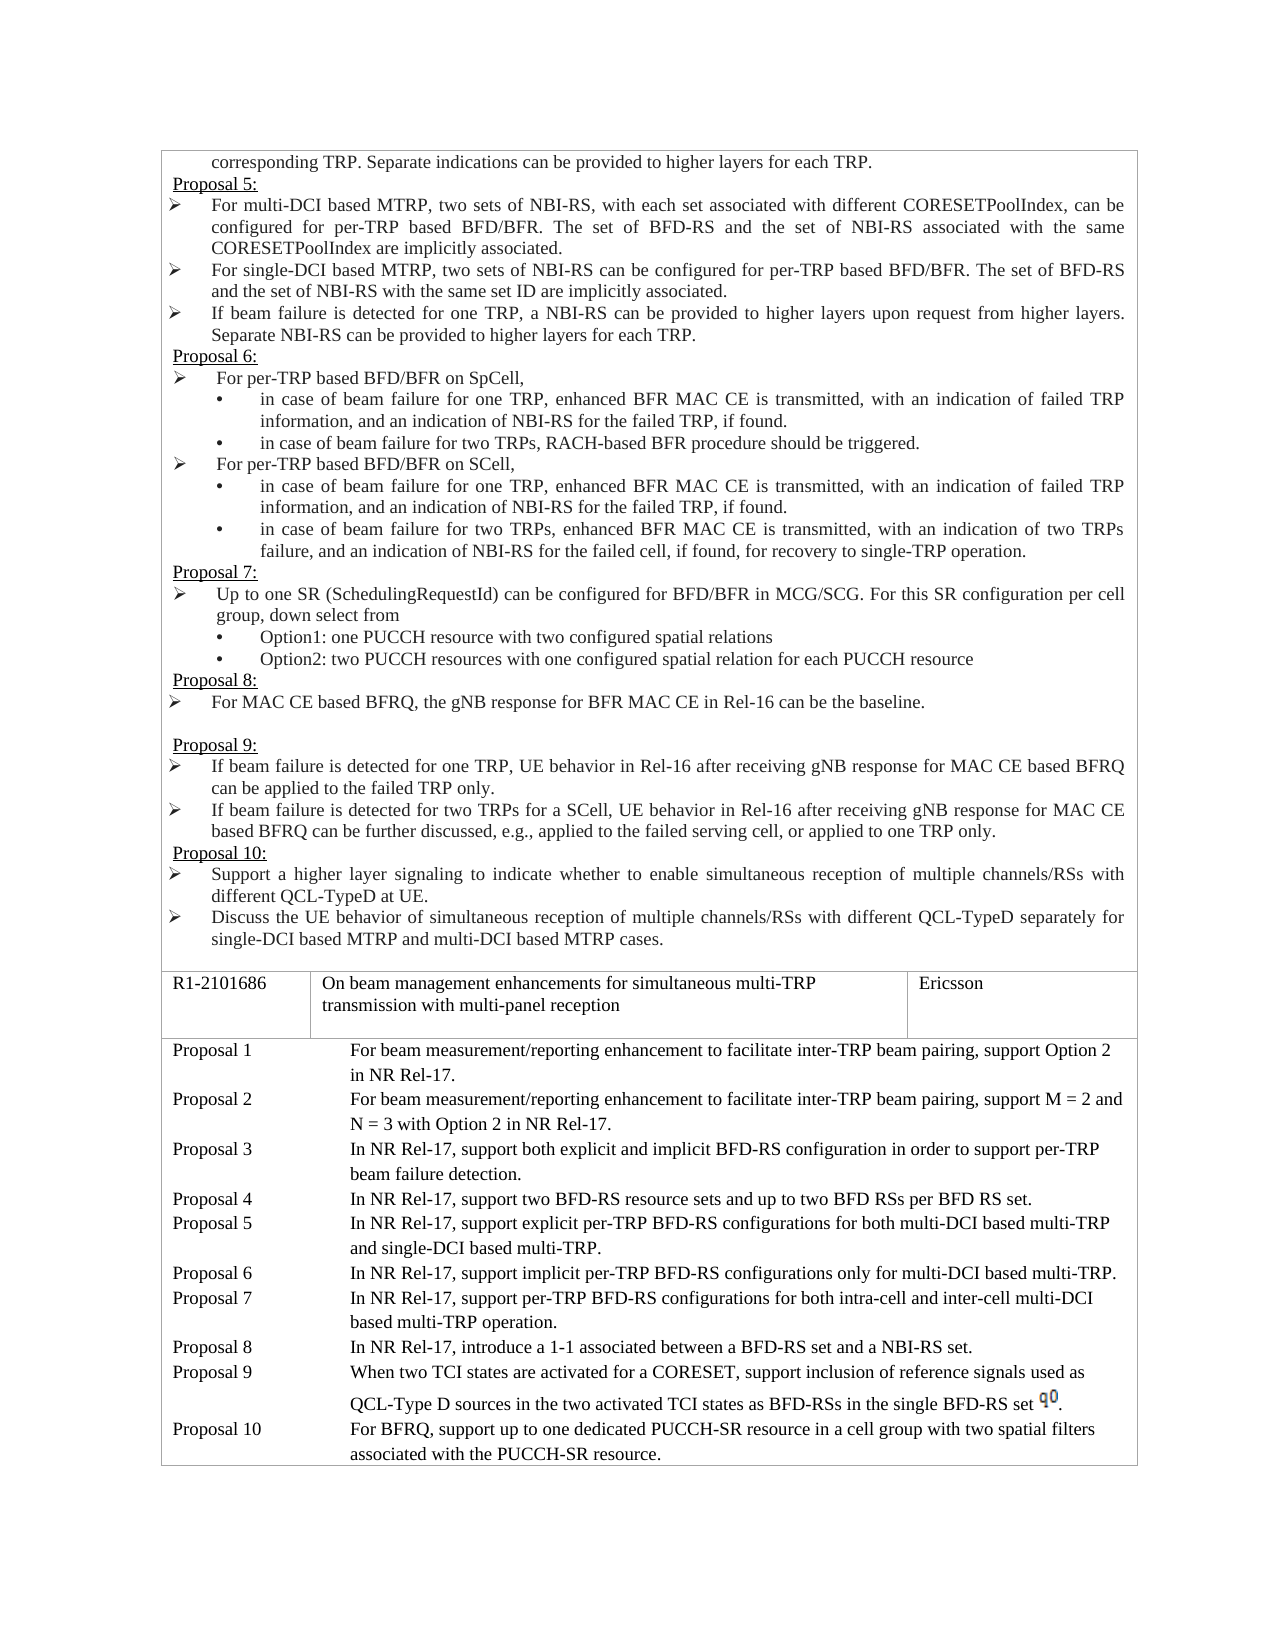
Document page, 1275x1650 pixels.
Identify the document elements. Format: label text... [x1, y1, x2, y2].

table_cell Proposal 1 For beam measurement/reporting enhancement to facilitate inter-TRP beam pairing, support Option 2 in NR Rel-17. Proposal 2 For beam measurement/reporting enhancement to facilitate inter-TRP beam pairing, support M = 2 and N = 3 with Option 2 in NR Rel-17. Proposal 3 In NR Rel-17, support both explicit and implicit BFD-RS configuration in order to support per-TRP beam failure detection. Proposal 4 In NR Rel-17, support two BFD-RS resource sets and up to two BFD RSs per BFD RS set. Proposal 5 In NR Rel-17, support explicit per-TRP BFD-RS configurations for both multi-DCI based multi-TRP and single-DCI based multi-TRP. Proposal 6 In NR Rel-17, support implicit per-TRP BFD-RS configurations only for multi-DCI based multi-TRP. Proposal 7 In NR Rel-17, support per-TRP BFD-RS configurations for both intra-cell and inter-cell multi-DCI based multi-TRP operation. Proposal 8 In NR Rel-17, introduce a 1-1 associated between a BFD-RS set and a NBI-RS set. Proposal 9 When two TCI states are activated for a CORESET, support inclusion of reference signals used as QCL-Type D sources in the two activated TCI states as BFD-RSs in the single BFD-RS set . Proposal 10 For BFRQ, support up to one dedicated PUCCH-SR resource in a cell group with two spatial filters associated with the PUCCH-SR resource. [162, 1039, 1137, 1464]
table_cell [162, 151, 1137, 971]
table_cell Ericsson [908, 972, 1137, 1038]
picture [1039, 1385, 1058, 1411]
table_cell On beam management enhancements for simultaneous multi-TRP transmission with multi-panel reception [311, 972, 907, 1038]
table_cell R1-2101686 [162, 972, 310, 1038]
